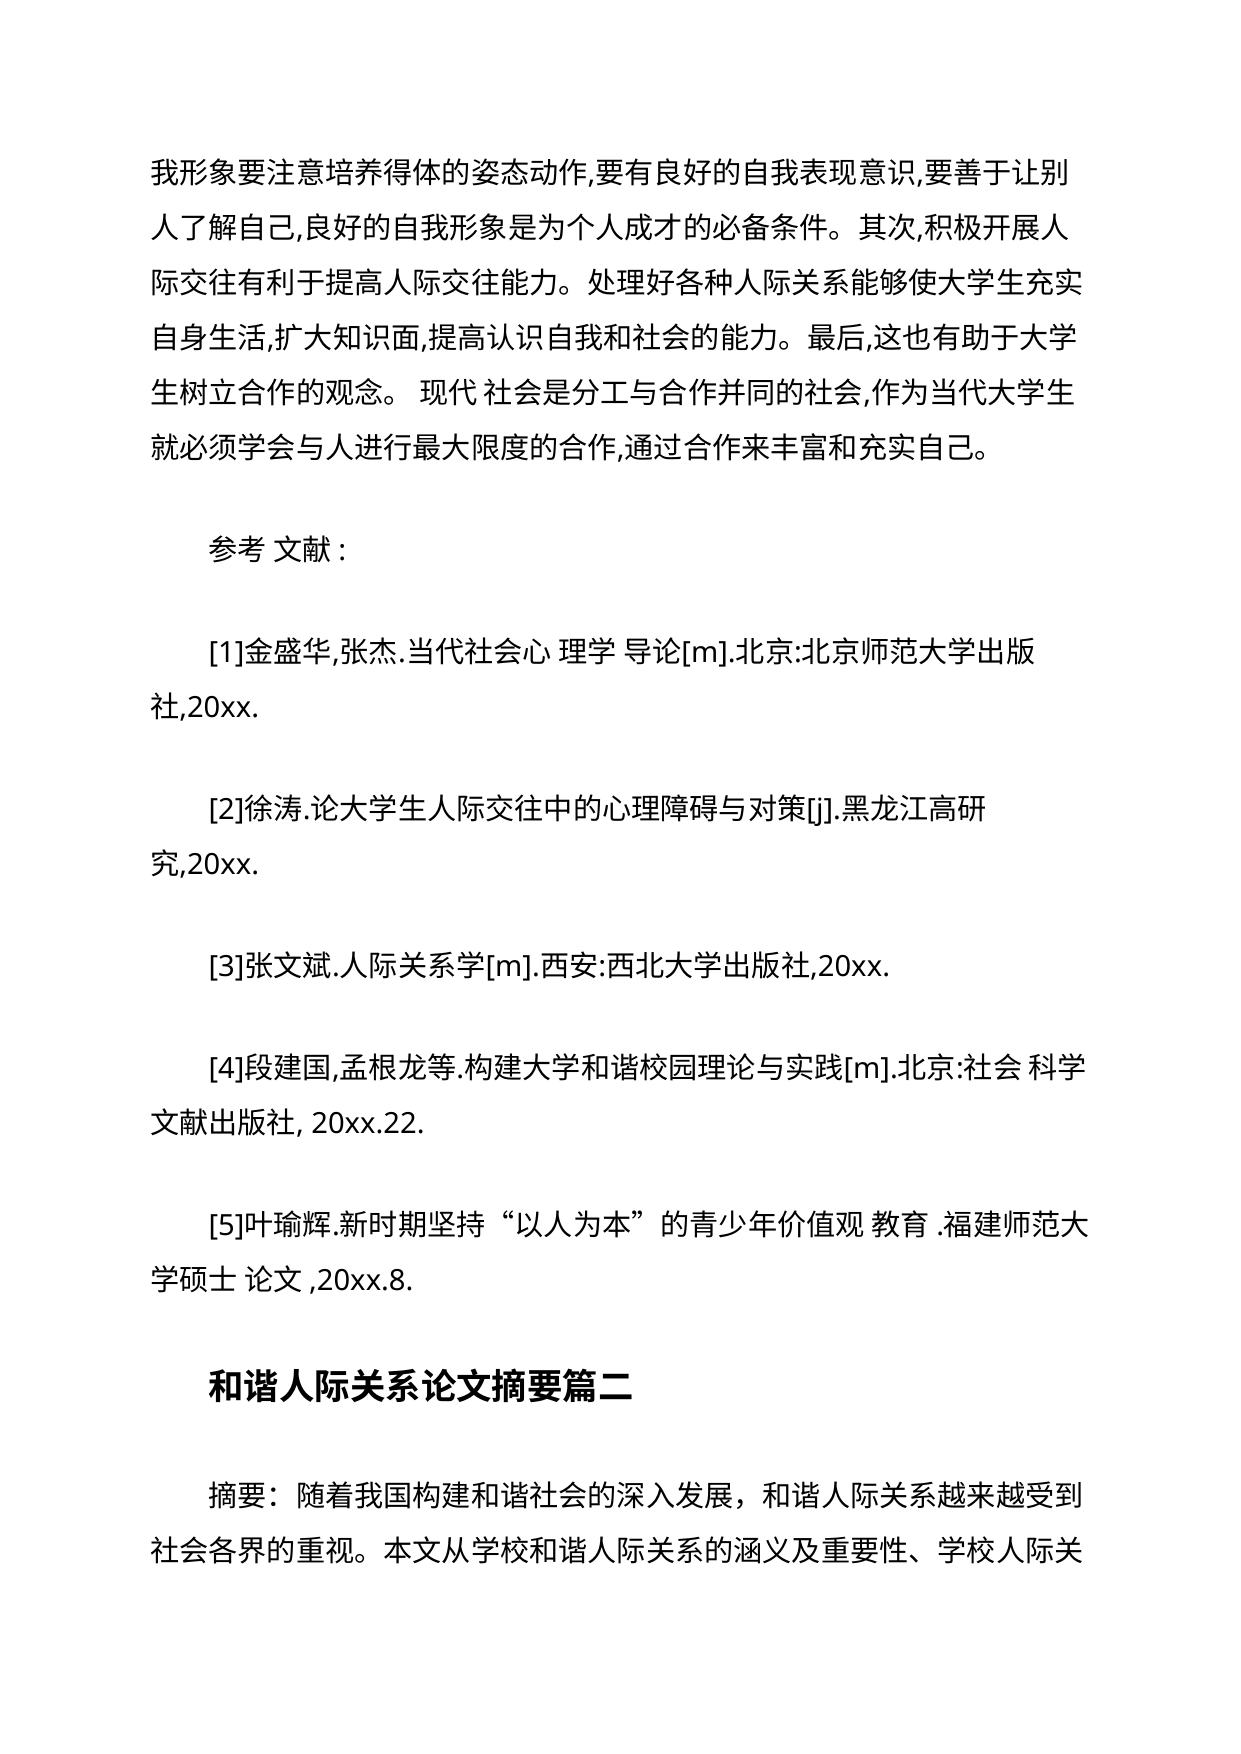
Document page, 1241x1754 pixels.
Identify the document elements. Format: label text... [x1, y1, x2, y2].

text [5]叶瑜辉.新时期坚持“以人为本”的青少年价值观 教育 .福建师范大学硕士 论文 ,20xx.8. [150, 1202, 1090, 1299]
text [1]金盛华,张杰.当代社会心 理学 导论[m].北京:北京师范大学出版社,20xx. [150, 629, 1090, 726]
text [3]张文斌.人际关系学[m].西安:西北大学出版社,20xx. [150, 943, 1090, 985]
text [4]段建国,孟根龙等.构建大学和谐校园理论与实践[m].北京:社会 科学 文献出版社, 20xx.22. [150, 1045, 1090, 1142]
text [2]徐涛.论大学生人际交往中的心理障碍与对策[j].黑龙江高研究,20xx. [150, 786, 1090, 883]
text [150, 1472, 1090, 1569]
text 参考 文献 : [150, 527, 1090, 569]
text 和谐人际关系论文摘要篇二 [150, 1359, 1090, 1410]
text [150, 150, 1090, 467]
